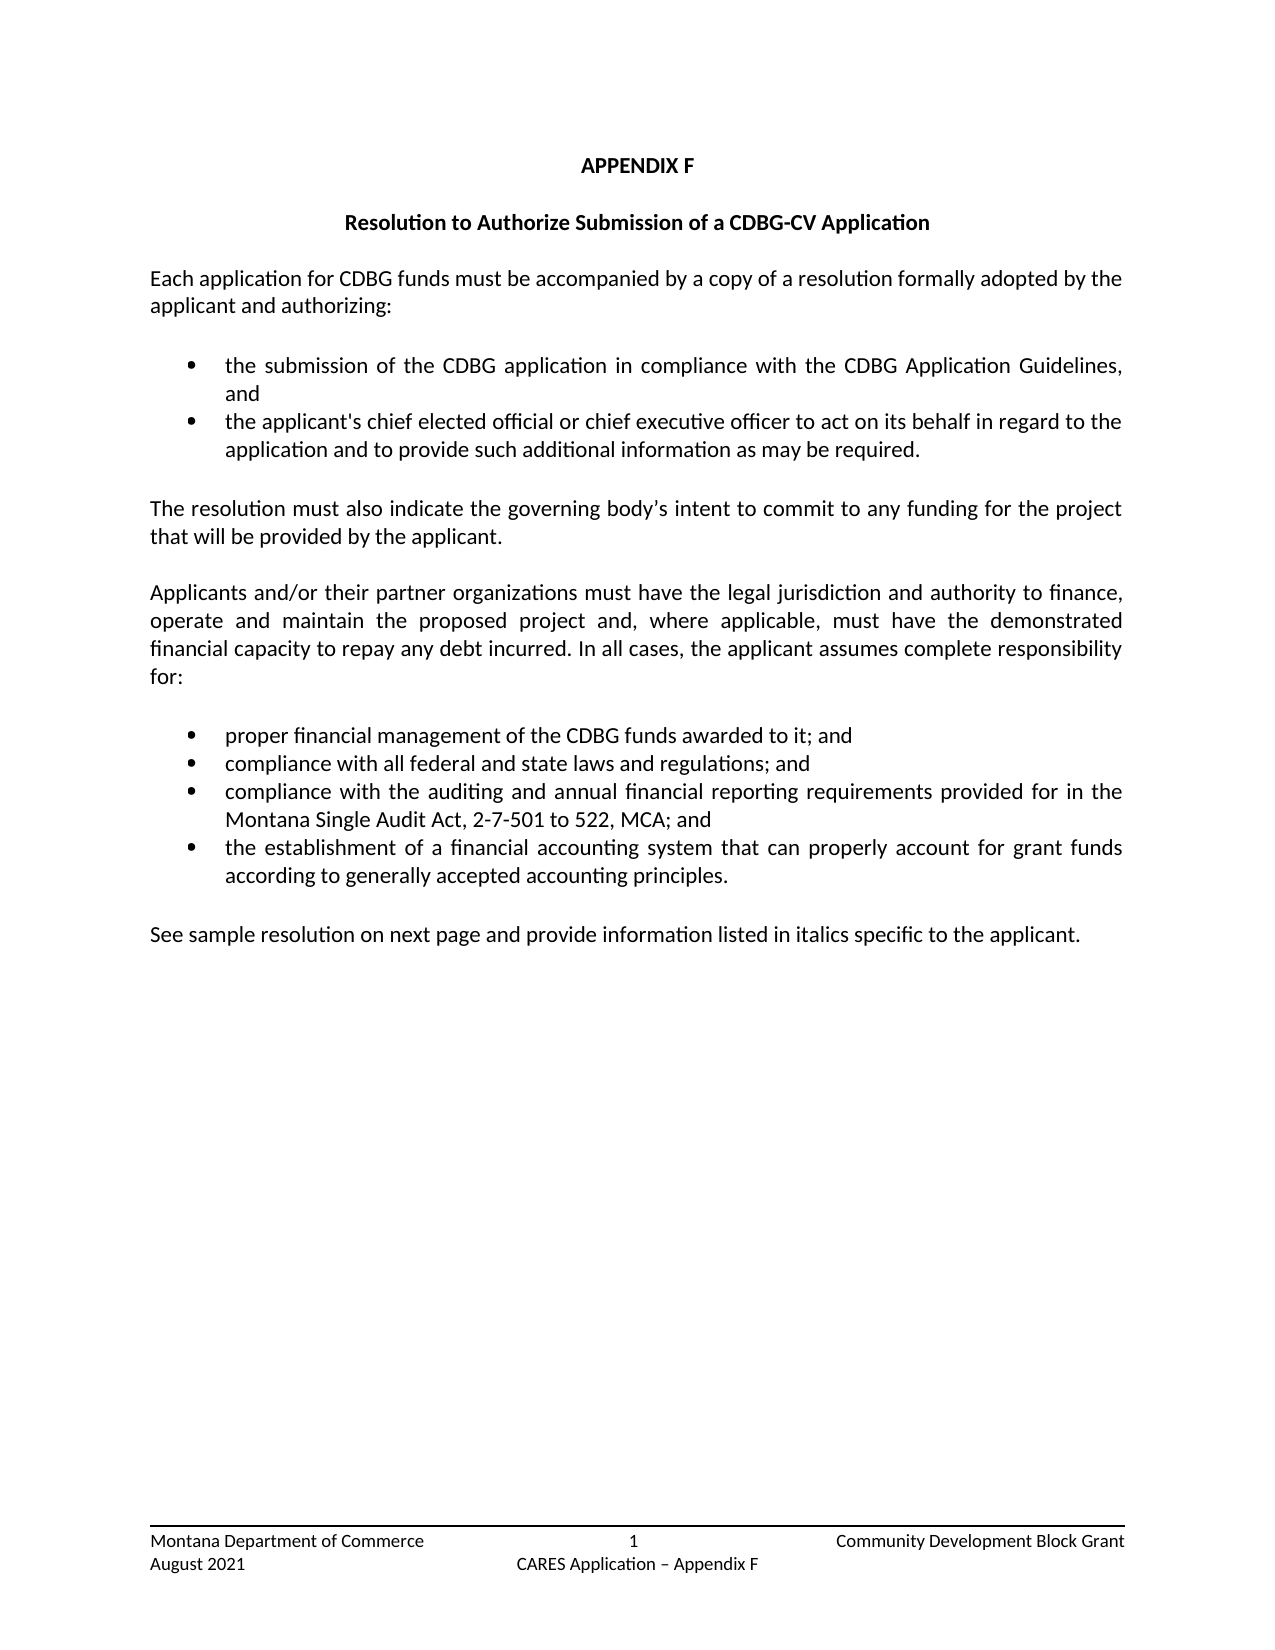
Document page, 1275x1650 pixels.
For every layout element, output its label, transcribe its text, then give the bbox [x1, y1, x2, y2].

text The resolution must also indicate the governing body’s intent to commit to any funding for the project that will be provided by the applicant. [150, 494, 1125, 550]
text Resolution to Authorize Submission of a CDBG-CV Application [150, 208, 1125, 236]
list the establishment of a financial accounting system that can properly account for grant funds according to generally accepted accounting principles. [188, 832, 1125, 889]
text See sample resolution on next page and provide information listed in italics specific to the applicant. [150, 921, 1125, 949]
list the applicant's chief elected official or chief executive officer to act on its behalf in regard to the application and to provide such additional information as may be required. [188, 405, 1125, 463]
list compliance with the auditing and annual financial reporting requirements provided for in the Montana Single Audit Act, 2-7-501 to 522, MCA; and [188, 776, 1125, 832]
text APPENDIX F [150, 152, 1125, 179]
text Applicants and/or their partner organizations must have the legal jurisdiction and authority to finance, operate and maintain the proposed project and, where applicable, must have the demonstrated financial capacity to repay any debt incurred. In all cases, the applicant assumes complete responsibility for: [150, 578, 1125, 690]
list the submission of the CDBG application in compliance with the CDBG Application Guidelines, and [188, 351, 1125, 405]
list compliance with all federal and state laws and regulations; and [188, 748, 1125, 776]
list proper financial management of the CDBG funds awarded to it; and [188, 721, 1125, 748]
text Each application for CDBG funds must be accompanied by a copy of a resolution formally adopted by the applicant and authorizing: [150, 264, 1125, 320]
